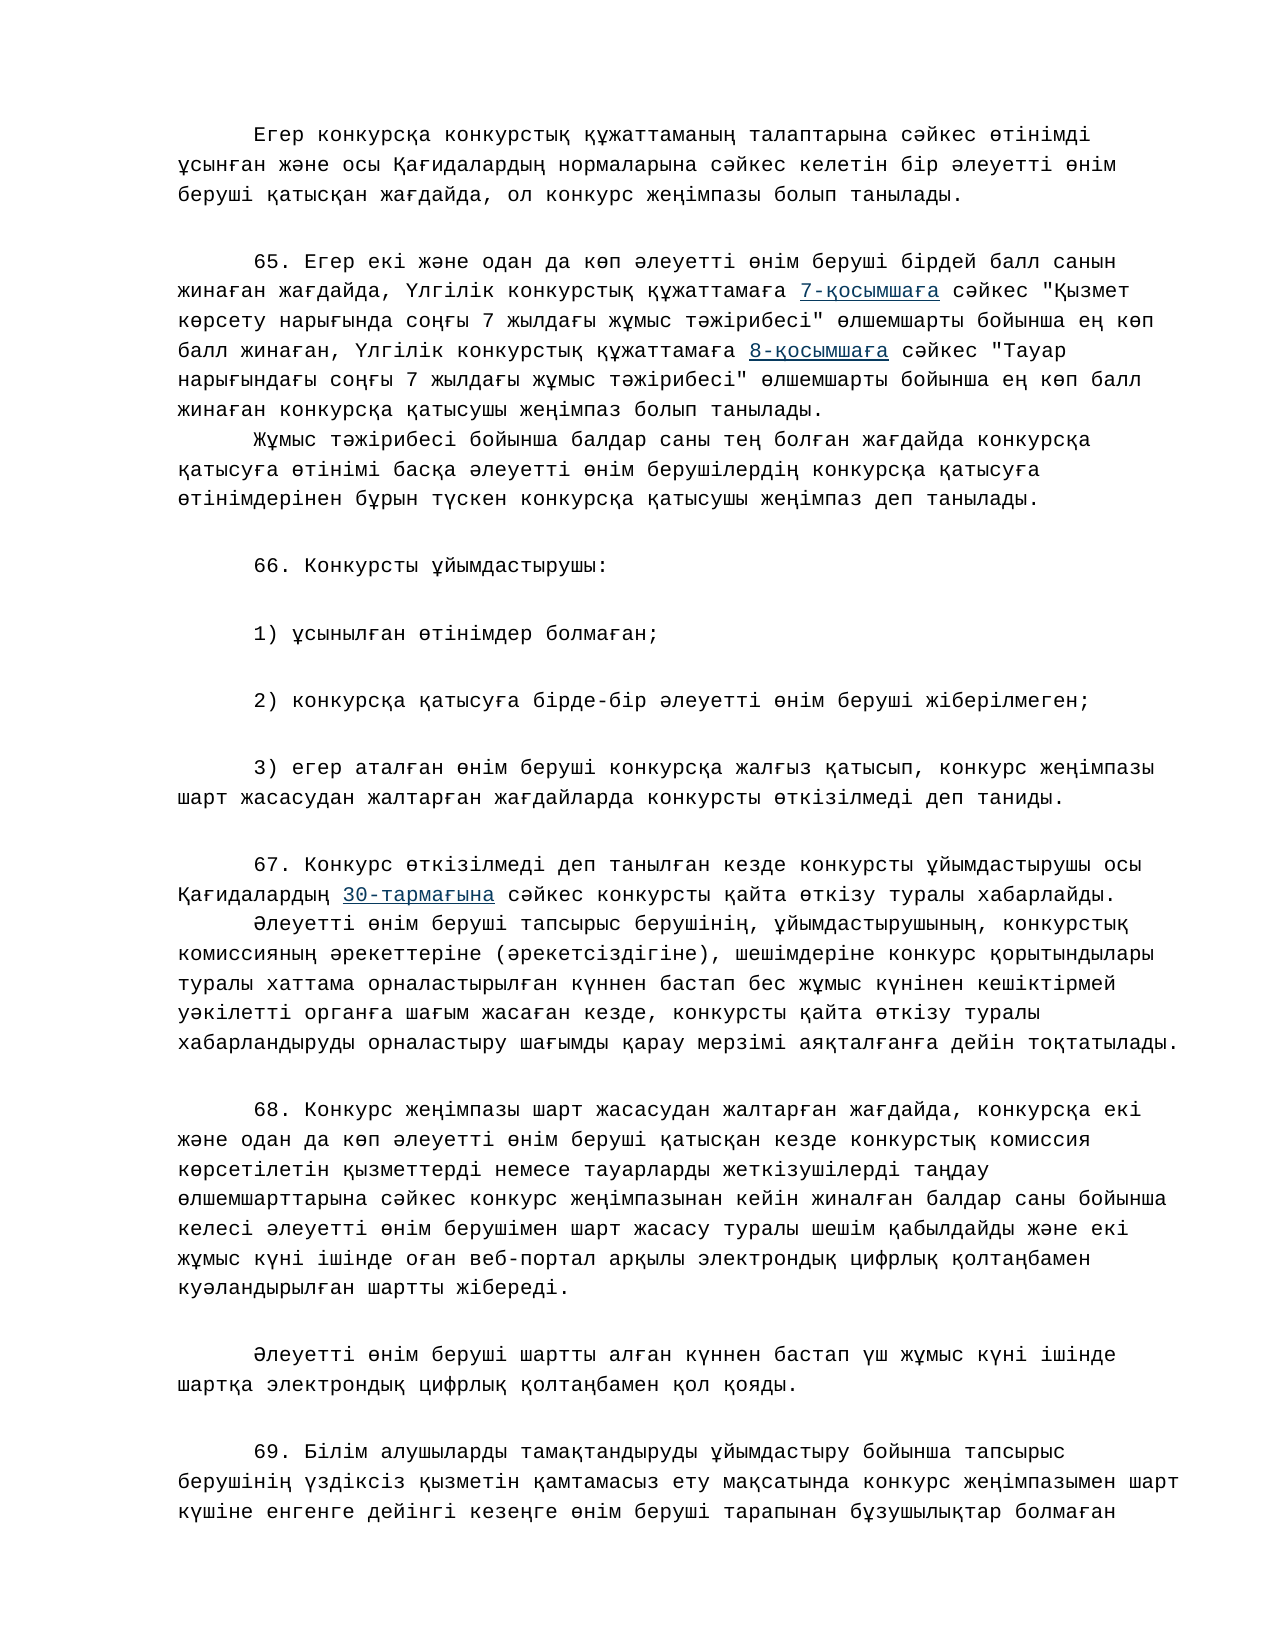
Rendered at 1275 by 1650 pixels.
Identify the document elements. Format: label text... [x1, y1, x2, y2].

text Әлеуетті өнім беруші шартты алған күннен бастап үш жұмыс күні ішінде шартқа электрондық цифрлық қолтаңбамен қол қояды. [177, 1338, 1186, 1398]
text 1) ұсынылған өтінімдер болмаған; [177, 617, 1186, 646]
text 68. Конкурс жеңімпазы шарт жасасудан жалтарған жағдайда, конкурсқа екі және одан да көп әлеуетті өнім беруші қатысқан кезде конкурстық комиссия көрсетілетін қызметтерді немесе тауарларды жеткізушілерді таңдау өлшемшарттарына сәйкес конкурс жеңімпазынан кейін жиналған балдар саны бойынша келесі әлеуетті өнім берушімен шарт жасасу туралы шешім қабылдайды және екі жұмыс күні ішінде оған веб-портал арқылы электрондық цифрлық қолтаңбамен куәландырылған шартты жібереді. [177, 1093, 1186, 1301]
text 67. Конкурс өткізілмеді деп танылған кезде конкурсты ұйымдастырушы осы Қағидалардың 30-тармағына сәйкес конкурсты қайта өткізу туралы хабарлайды. [177, 848, 1186, 907]
text Жұмыс тәжірибесі бойынша балдар саны тең болған жағдайда конкурсқа қатысуға өтінімі басқа әлеуетті өнім берушілердің конкурсқа қатысуға өтінімдерінен бұрын түскен конкурсқа қатысушы жеңімпаз деп танылады. [177, 423, 1186, 512]
text Егер конкурсқа конкурстық құжаттаманың талаптарына сәйкес өтінімді ұсынған және осы Қағидалардың нормаларына сәйкес келетін бір әлеуетті өнім беруші қатысқан жағдайда, ол конкурс жеңімпазы болып танылады. [177, 118, 1186, 207]
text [177, 1435, 1186, 1524]
text 3) егер аталған өнім беруші конкурсқа жалғыз қатысып, конкурс жеңімпазы шарт жасасудан жалтарған жағдайларда конкурсты өткізілмеді деп таниды. [177, 751, 1186, 810]
text 2) конкурсқа қатысуға бірде-бір әлеуетті өнім беруші жіберілмеген; [177, 684, 1186, 713]
text 65. Егер екі және одан да көп әлеуетті өнім беруші бірдей балл санын жинаған жағдайда, Үлгілік конкурстық құжаттамаға 7-қосымшаға сәйкес "Қызмет көрсету нарығында соңғы 7 жылдағы жұмыс тәжірибесі" өлшемшарты бойынша ең көп балл жинаған, Үлгілік конкурстық құжаттамаға 8-қосымшаға сәйкес "Тауар нарығындағы соңғы 7 жылдағы жұмыс тәжірибесі" өлшемшарты бойынша ең көп балл жинаған конкурсқа қатысушы жеңімпаз болып танылады. [177, 245, 1186, 423]
text 66. Конкурсты ұйымдастырушы: [177, 549, 1186, 579]
text Әлеуетті өнім беруші тапсырыс берушінің, ұйымдастырушының, конкурстық комиссияның әрекеттеріне (әрекетсіздігіне), шешімдеріне конкурс қорытындылары туралы хаттама орналастырылған күннен бастап бес жұмыс күнінен кешіктірмей уәкілетті органға шағым жасаған кезде, конкурсты қайта өткізу туралы хабарландыруды орналастыру шағымды қарау мерзімі аяқталғанға дейін тоқтатылады. [177, 907, 1186, 1056]
